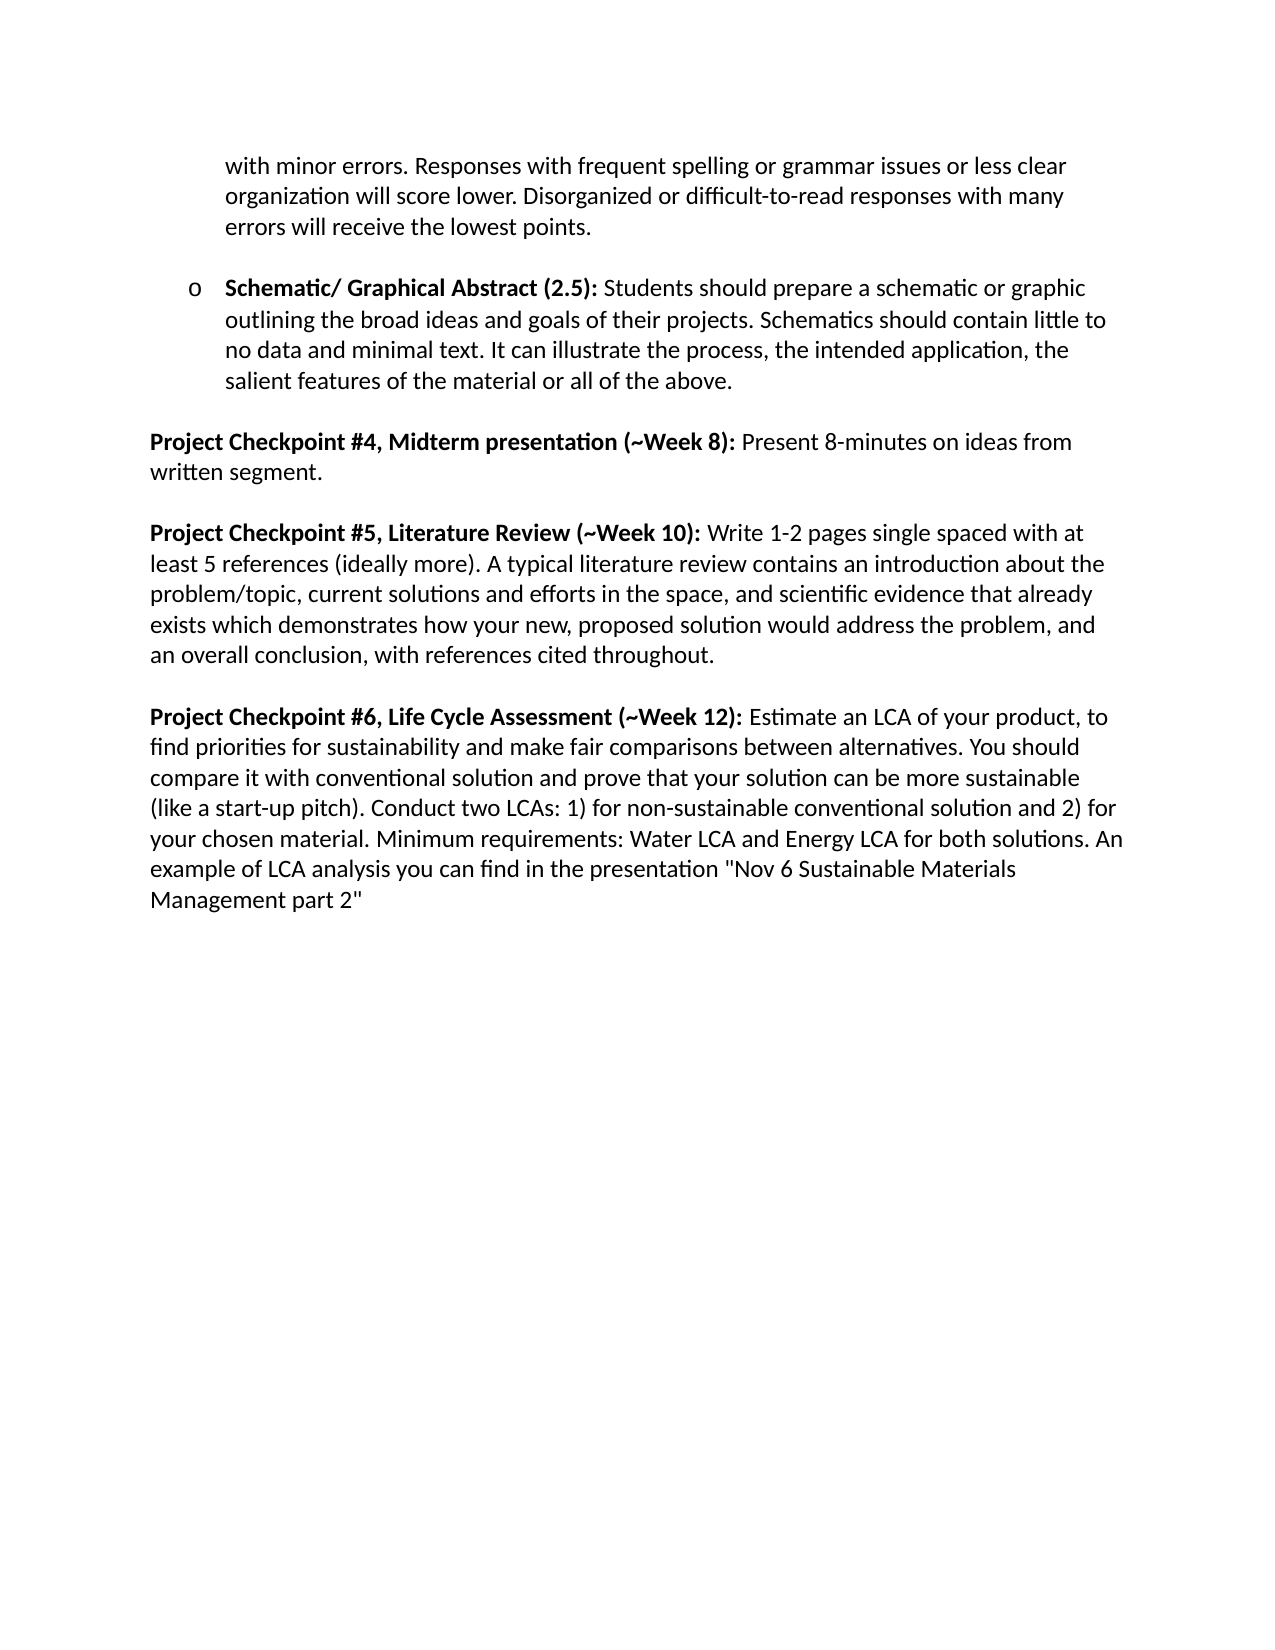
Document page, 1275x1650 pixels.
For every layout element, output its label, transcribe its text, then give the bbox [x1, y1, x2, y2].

list Schematic/ Graphical Abstract (2.5): Students should prepare a schematic or graphic outlining the broad ideas and goals of their projects. Schematics should contain little to no data and minimal text. It can illustrate the process, the intended application, the salient features of the material or all of the above. [187, 272, 1125, 395]
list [187, 150, 1125, 242]
text Project Checkpoint #6, Life Cycle Assessment (~Week 12): Estimate an LCA of your product, to find priorities for sustainability and make fair comparisons between alternatives. You should compare it with conventional solution and prove that your solution can be more sustainable (like a start-up pitch). Conduct two LCAs: 1) for non-sustainable conventional solution and 2) for your chosen material. Minimum requirements: Water LCA and Energy LCA for both solutions. An example of LCA analysis you can find in the presentation "Nov 6 Sustainable Materials Management part 2" [150, 701, 1125, 914]
text Project Checkpoint #4, Midterm presentation (~Week 8): Present 8-minutes on ideas from written segment. [150, 426, 1125, 487]
text Project Checkpoint #5, Literature Review (~Week 10): Write 1-2 pages single spaced with at least 5 references (ideally more). A typical literature review contains an introduction about the problem/topic, current solutions and efforts in the space, and scientific evidence that already exists which demonstrates how your new, proposed solution would address the problem, and an overall conclusion, with references cited throughout. [150, 517, 1125, 670]
